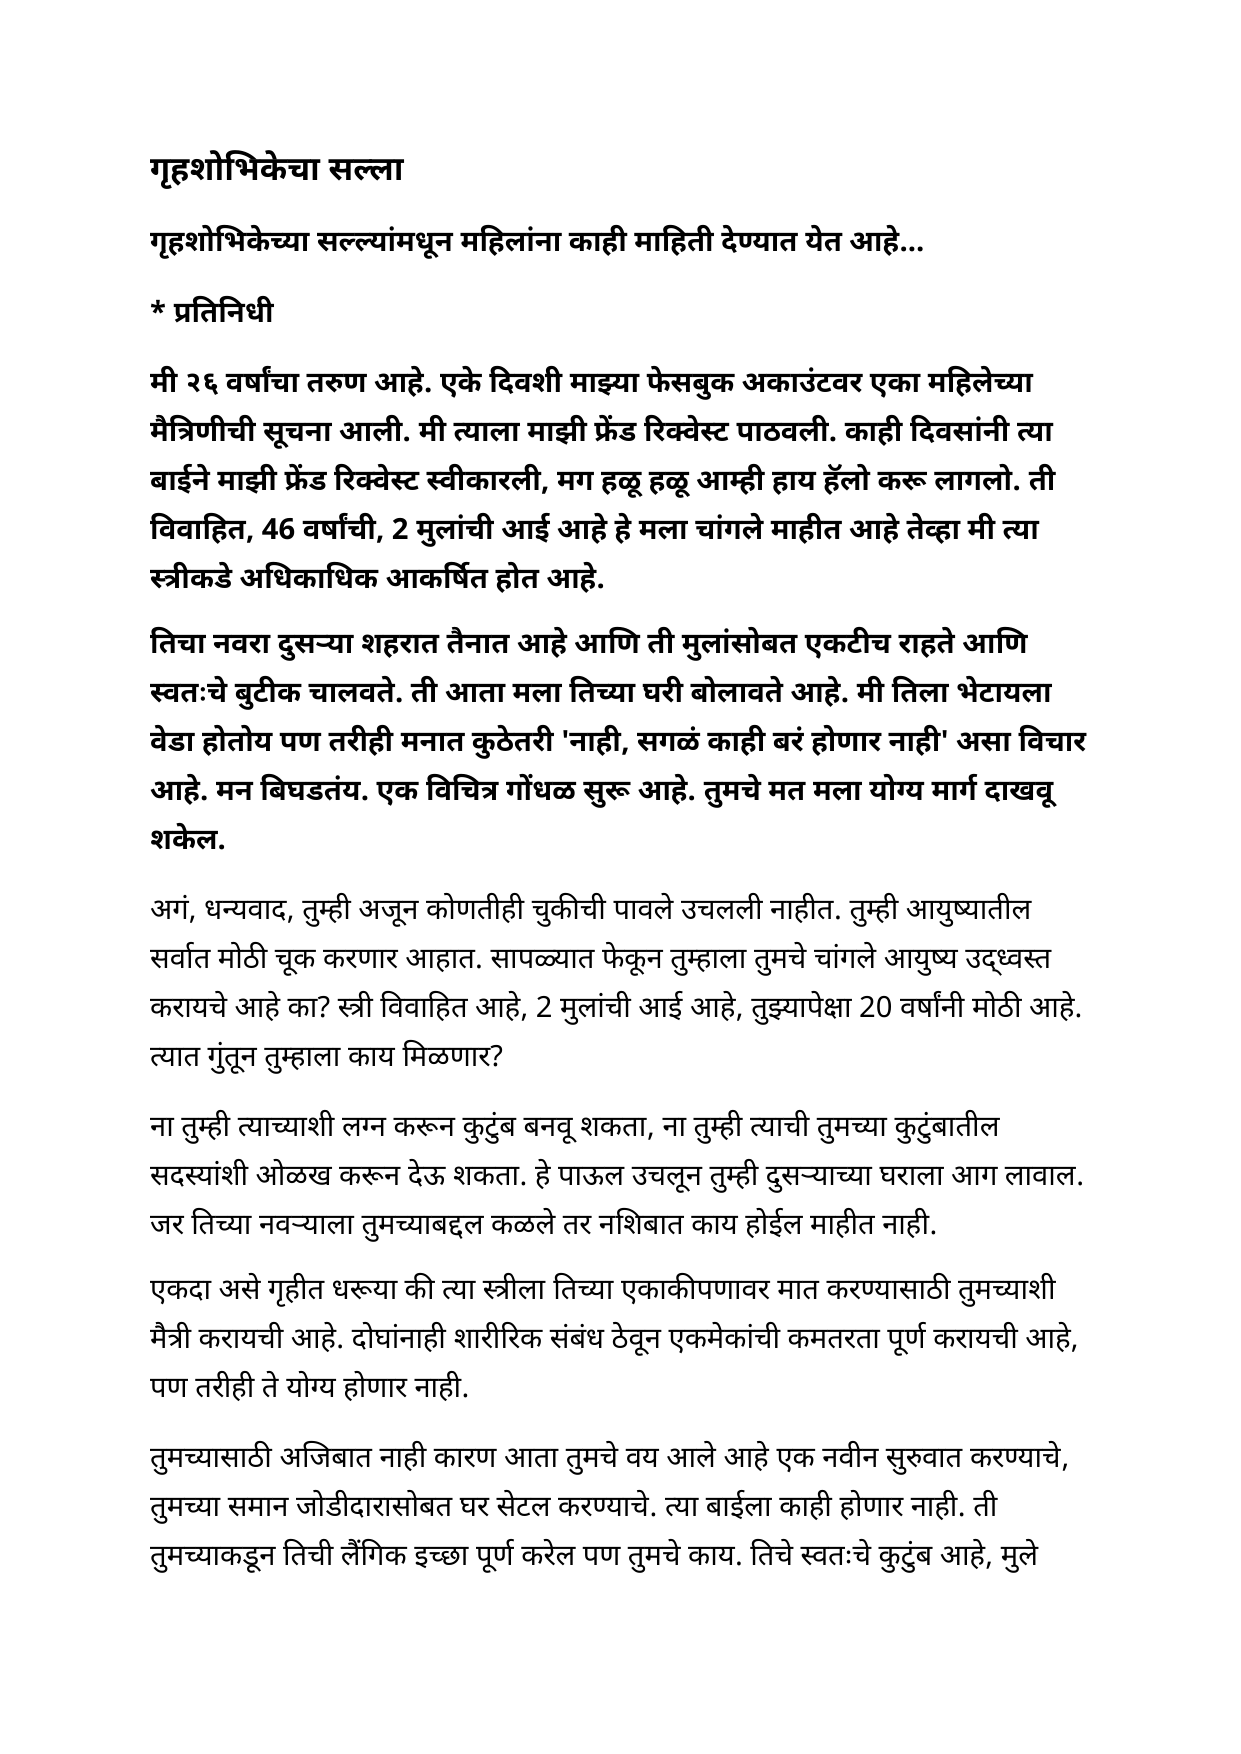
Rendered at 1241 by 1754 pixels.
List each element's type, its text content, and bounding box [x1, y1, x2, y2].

text * प्रतिनिधी [150, 291, 1090, 334]
text गृहशोभिकेचा सल्ला [150, 150, 1090, 193]
text गृहशोभिकेच्या सल्ल्यांमधून महिलांना काही माहिती देण्यात येत आहे... [150, 221, 1090, 264]
text अगं, धन्यवाद, तुम्ही अजून कोणतीही चुकीची पावले उचलली नाहीत. तुम्ही आयुष्यातील सर्वात मोठी चूक करणार आहात. सापळ्यात फेकून तुम्हाला तुमचे चांगले आयुष्य उद्ध्वस्त करायचे आहे का? स्त्री विवाहित आहे, 2 मुलांची आई आहे, तुझ्यापेक्षा 20 वर्षांनी मोठी आहे. त्यात गुंतून तुम्हाला काय मिळणार? [150, 888, 1090, 1078]
text ना तुम्ही त्याच्याशी लग्न करून कुटुंब बनवू शकता, ना तुम्ही त्याची तुमच्या कुटुंबातील सदस्यांशी ओळख करून देऊ शकता. हे पाऊल उचलून तुम्ही दुसऱ्याच्या घराला आग लावाल. जर तिच्या नवऱ्याला तुमच्याबद्दल कळले तर नशिबात काय होईल माहीत नाही. [150, 1105, 1090, 1246]
text एकदा असे गृहीत धरूया की त्या स्त्रीला तिच्या एकाकीपणावर मात करण्यासाठी तुमच्याशी मैत्री करायची आहे. दोघांनाही शारीरिक संबंध ठेवून एकमेकांची कमतरता पूर्ण करायची आहे, पण तरीही ते योग्य होणार नाही. [150, 1273, 1090, 1409]
text मी २६ वर्षांचा तरुण आहे. एके दिवशी माझ्या फेसबुक अकाउंटवर एका महिलेच्या मैत्रिणीची सूचना आली. मी त्याला माझी फ्रेंड रिक्वेस्ट पाठवली. काही दिवसांनी त्या बाईने माझी फ्रेंड रिक्वेस्ट स्वीकारली, मग हळू हळू आम्ही हाय हॅलो करू लागलो. ती विवाहित, 46 वर्षांची, 2 मुलांची आई आहे हे मला चांगले माहीत आहे तेव्हा मी त्या स्त्रीकडे अधिकाधिक आकर्षित होत आहे. [150, 361, 1090, 600]
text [150, 1437, 1090, 1577]
text तिचा नवरा दुसऱ्या शहरात तैनात आहे आणि ती मुलांसोबत एकटीच राहते आणि स्वतःचे बुटीक चालवते. ती आता मला तिच्या घरी बोलावते आहे. मी तिला भेटायला वेडा होतोय पण तरीही मनात कुठेतरी 'नाही, सगळं काही बरं होणार नाही' असा विचार आहे. मन बिघडतंय. एक विचित्र गोंधळ सुरू आहे. तुमचे मत मला योग्य मार्ग दाखवू शकेल. [150, 627, 1090, 861]
